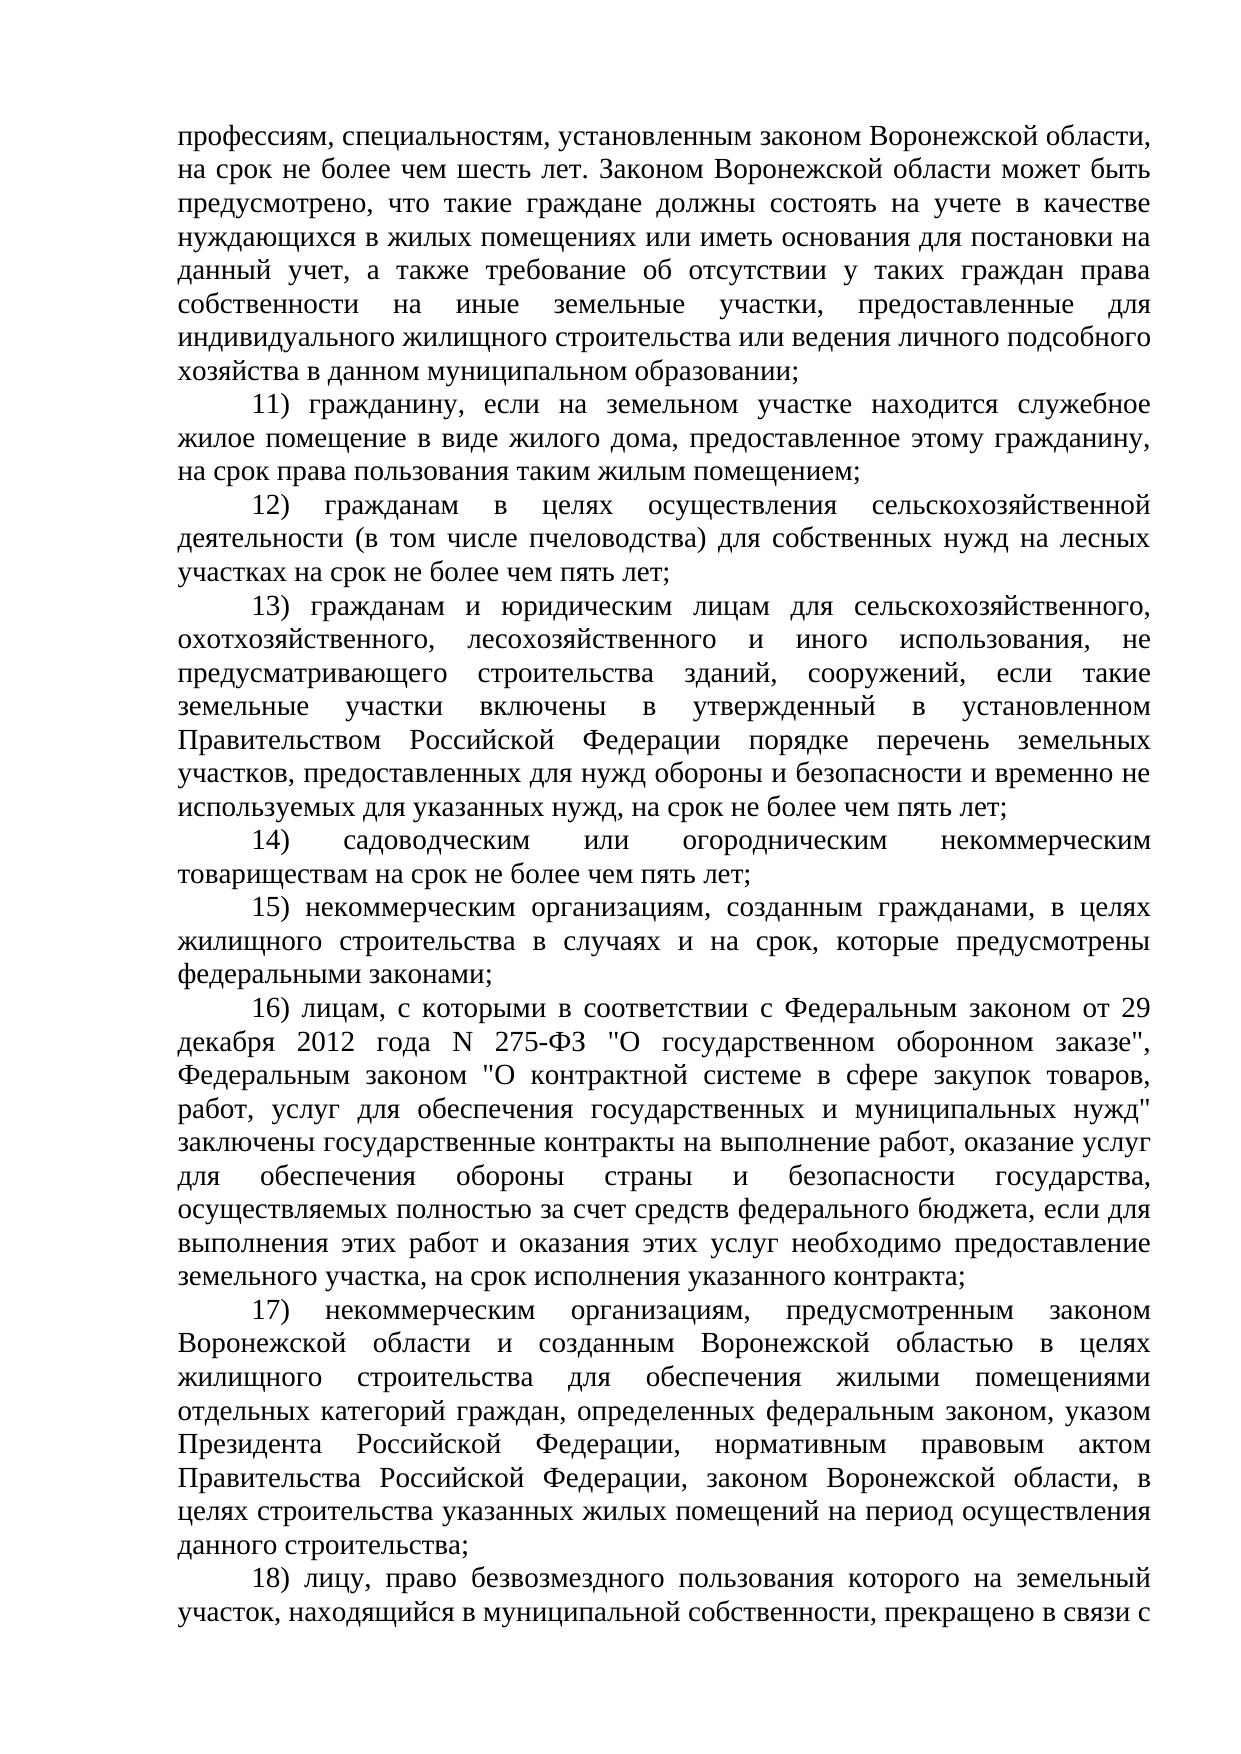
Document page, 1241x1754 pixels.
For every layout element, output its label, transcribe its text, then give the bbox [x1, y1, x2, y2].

text 13) гражданам и юридическим лицам для сельскохозяйственного, охотхозяйственного, лесохозяйственного и иного использования, не предусматривающего строительства зданий, сооружений, если такие земельные участки включены в утвержденный в установленном Правительством Российской Федерации порядке перечень земельных участков, предоставленных для нужд обороны и безопасности и временно не используемых для указанных нужд, на срок не более чем пять лет; [177, 588, 1152, 822]
text 12) гражданам в целях осуществления сельскохозяйственной деятельности (в том числе пчеловодства) для собственных нужд на лесных участках на срок не более чем пять лет; [177, 487, 1152, 588]
text 17) некоммерческим организациям, предусмотренным законом Воронежской области и созданным Воронежской областью в целях жилищного строительства для обеспечения жилыми помещениями отдельных категорий граждан, определенных федеральным законом, указом Президента Российской Федерации, нормативным правовым актом Правительства Российской Федерации, законом Воронежской области, в целях строительства указанных жилых помещений на период осуществления данного строительства; [177, 1292, 1152, 1560]
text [177, 1560, 1152, 1627]
text 14) садоводческим или огородническим некоммерческим товариществам на срок не более чем пять лет; [177, 822, 1152, 889]
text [177, 118, 1152, 386]
text 11) гражданину, если на земельном участке находится служебное жилое помещение в виде жилого дома, предоставленное этому гражданину, на срок права пользования таким жилым помещением; [177, 386, 1152, 487]
text 15) некоммерческим организациям, созданным гражданами, в целях жилищного строительства в случаях и на срок, которые предусмотрены федеральными законами; [177, 889, 1152, 990]
text 16) лицам, с которыми в соответствии с Федеральным законом от 29 декабря 2012 года N 275-ФЗ "О государственном оборонном заказе", Федеральным законом "О контрактной системе в сфере закупок товаров, работ, услуг для обеспечения государственных и муниципальных нужд" заключены государственные контракты на выполнение работ, оказание услуг для обеспечения обороны страны и безопасности государства, осуществляемых полностью за счет средств федерального бюджета, если для выполнения этих работ и оказания этих услуг необходимо предоставление земельного участка, на срок исполнения указанного контракта; [177, 990, 1152, 1292]
